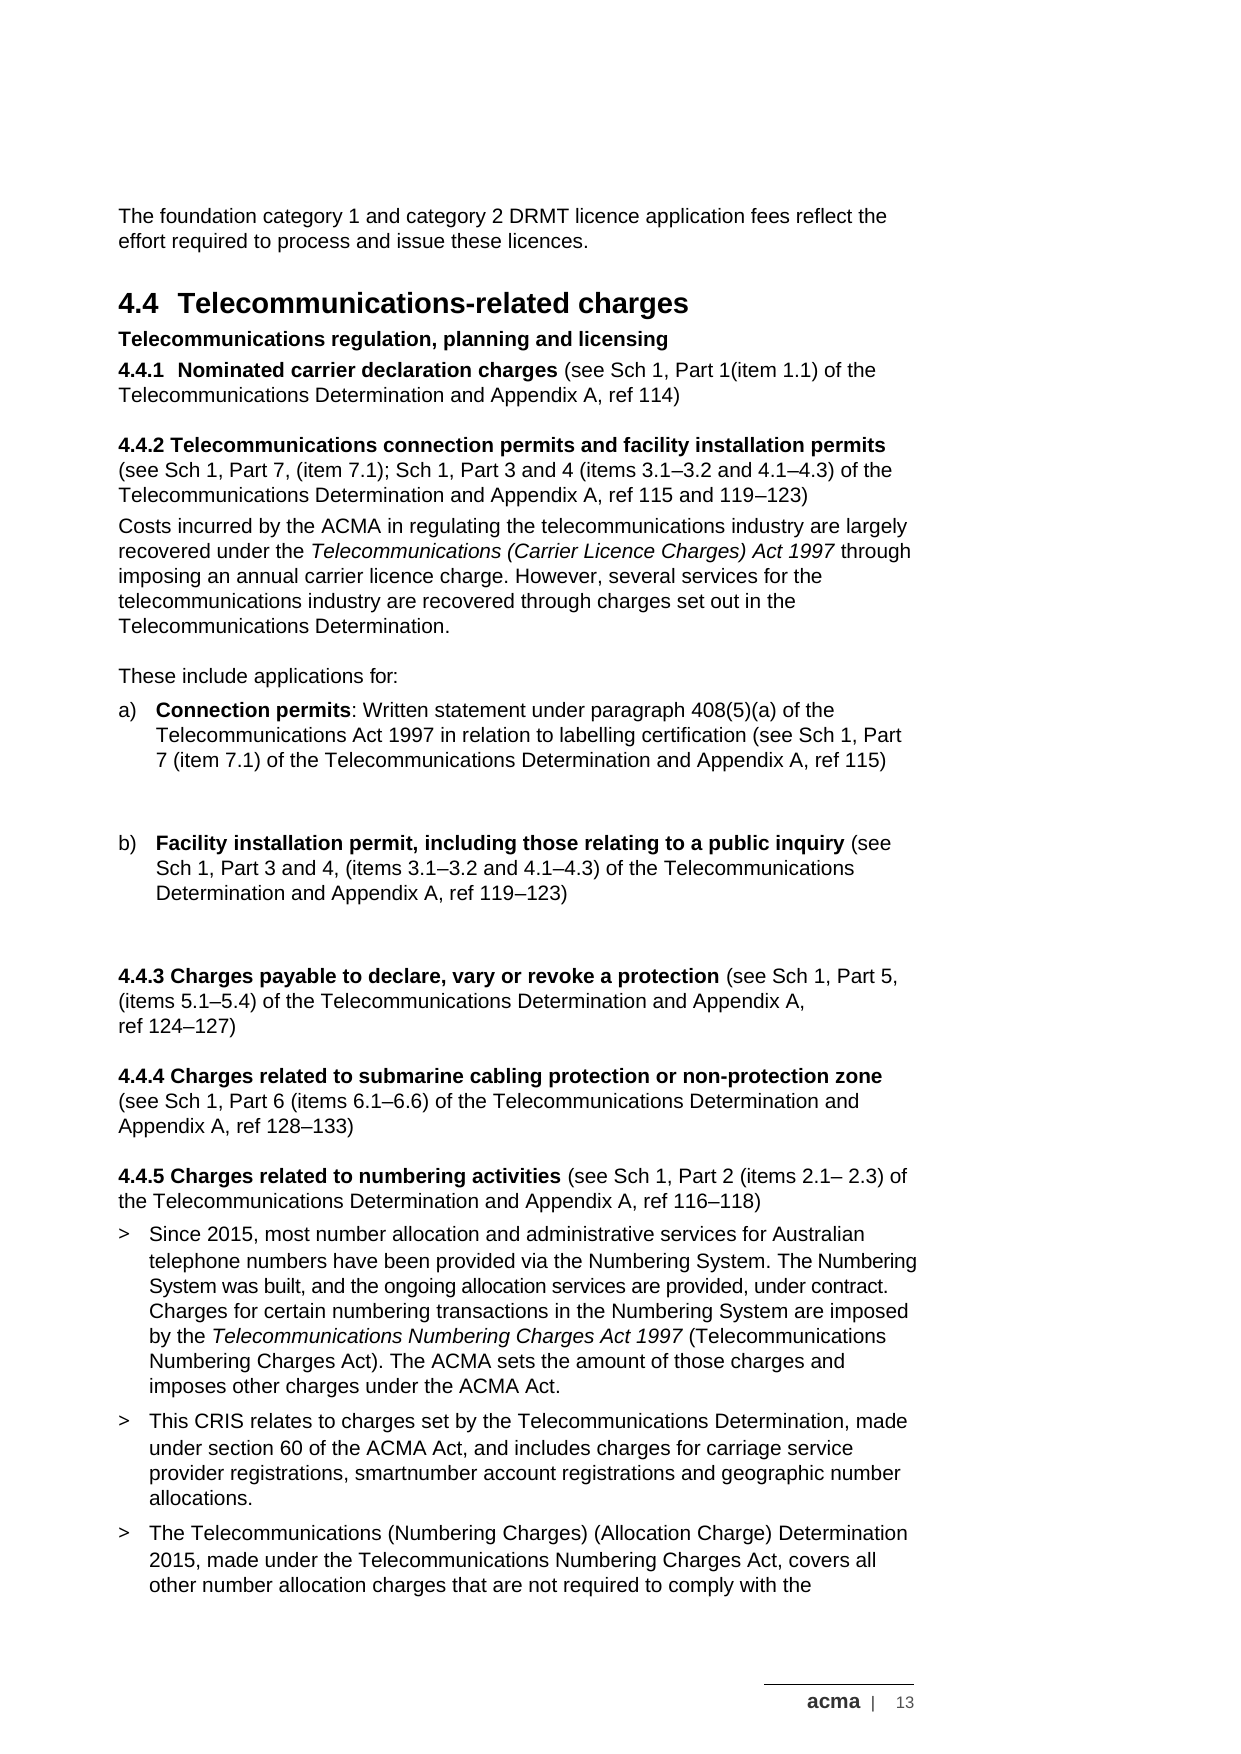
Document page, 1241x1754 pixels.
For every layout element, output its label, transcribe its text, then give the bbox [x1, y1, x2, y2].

text Costs incurred by the ACMA in regulating the telecommunications industry are largely recovered under the Telecommunications (Carrier Licence Charges) Act 1997 through imposing an annual carrier licence charge. However, several services for the telecommunications industry are recovered through charges set out in the Telecommunications Determination. [118, 513, 917, 638]
subtitle Telecommunications regulation, planning and licensing [118, 326, 917, 351]
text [118, 1518, 917, 1596]
subtitle 4.4.3 Charges payable to declare, vary or revoke a protection (see Sch 1, Part 5, (items 5.1–5.4) of the Telecommunications Determination and Appendix A, ref 124–127) [118, 963, 917, 1038]
list These include applications for: [118, 663, 917, 688]
subtitle 4.4.4 Charges related to submarine cabling protection or non-protection zone (see Sch 1, Part 6 (items 6.1–6.6) of the Telecommunications Determination and Appendix A, ref 128–133) [118, 1063, 917, 1138]
subtitle 4.4.2 Telecommunications connection permits and facility installation permits (see Sch 1, Part 7, (item 7.1); Sch 1, Part 3 and 4 (items 3.1–3.2 and 4.1–4.3) of the Telecommunications Determination and Appendix A, ref 115 and 119–123) [118, 432, 917, 507]
text This CRIS relates to charges set by the Telecommunications Determination, made under section 60 of the ACMA Act, and includes charges for carriage service provider registrations, smartnumber account registrations and geographic number allocations. [118, 1406, 917, 1510]
list Connection permits: Written statement under paragraph 408(5)(a) of the Telecommunications Act 1997 in relation to labelling certification (see Sch 1, Part 7 (item 7.1) of the Telecommunications Determination and Appendix A, ref 115) [118, 697, 917, 772]
subtitle Nominated carrier declaration charges (see Sch 1, Part 1(item 1.1) of the Telecommunications Determination and Appendix A, ref 114) [118, 357, 917, 407]
list Facility installation permit, including those relating to a public inquiry (see Sch 1, Part 3 and 4, (items 3.1–3.2 and 4.1–4.3) of the Telecommunications Determination and Appendix A, ref 119–123) [118, 830, 917, 905]
subtitle 4.4.5 Charges related to numbering activities (see Sch 1, Part 2 (items 2.1– 2.3) of the Telecommunications Determination and Appendix A, ref 116–118) [118, 1163, 917, 1213]
text Since 2015, most number allocation and administrative services for Australian telephone numbers have been provided via the Numbering System. The Numbering System was built, and the ongoing allocation services are provided, under contract. Charges for certain numbering transactions in the Numbering System are imposed by the Telecommunications Numbering Charges Act 1997 (Telecommunications Numbering Charges Act). The ACMA sets the amount of those charges and imposes other charges under the ACMA Act. [118, 1219, 917, 1398]
text The foundation category 1 and category 2 DRMT licence application fees reflect the effort required to process and issue these licences. [118, 203, 917, 253]
subtitle Telecommunications-related charges [118, 286, 917, 319]
